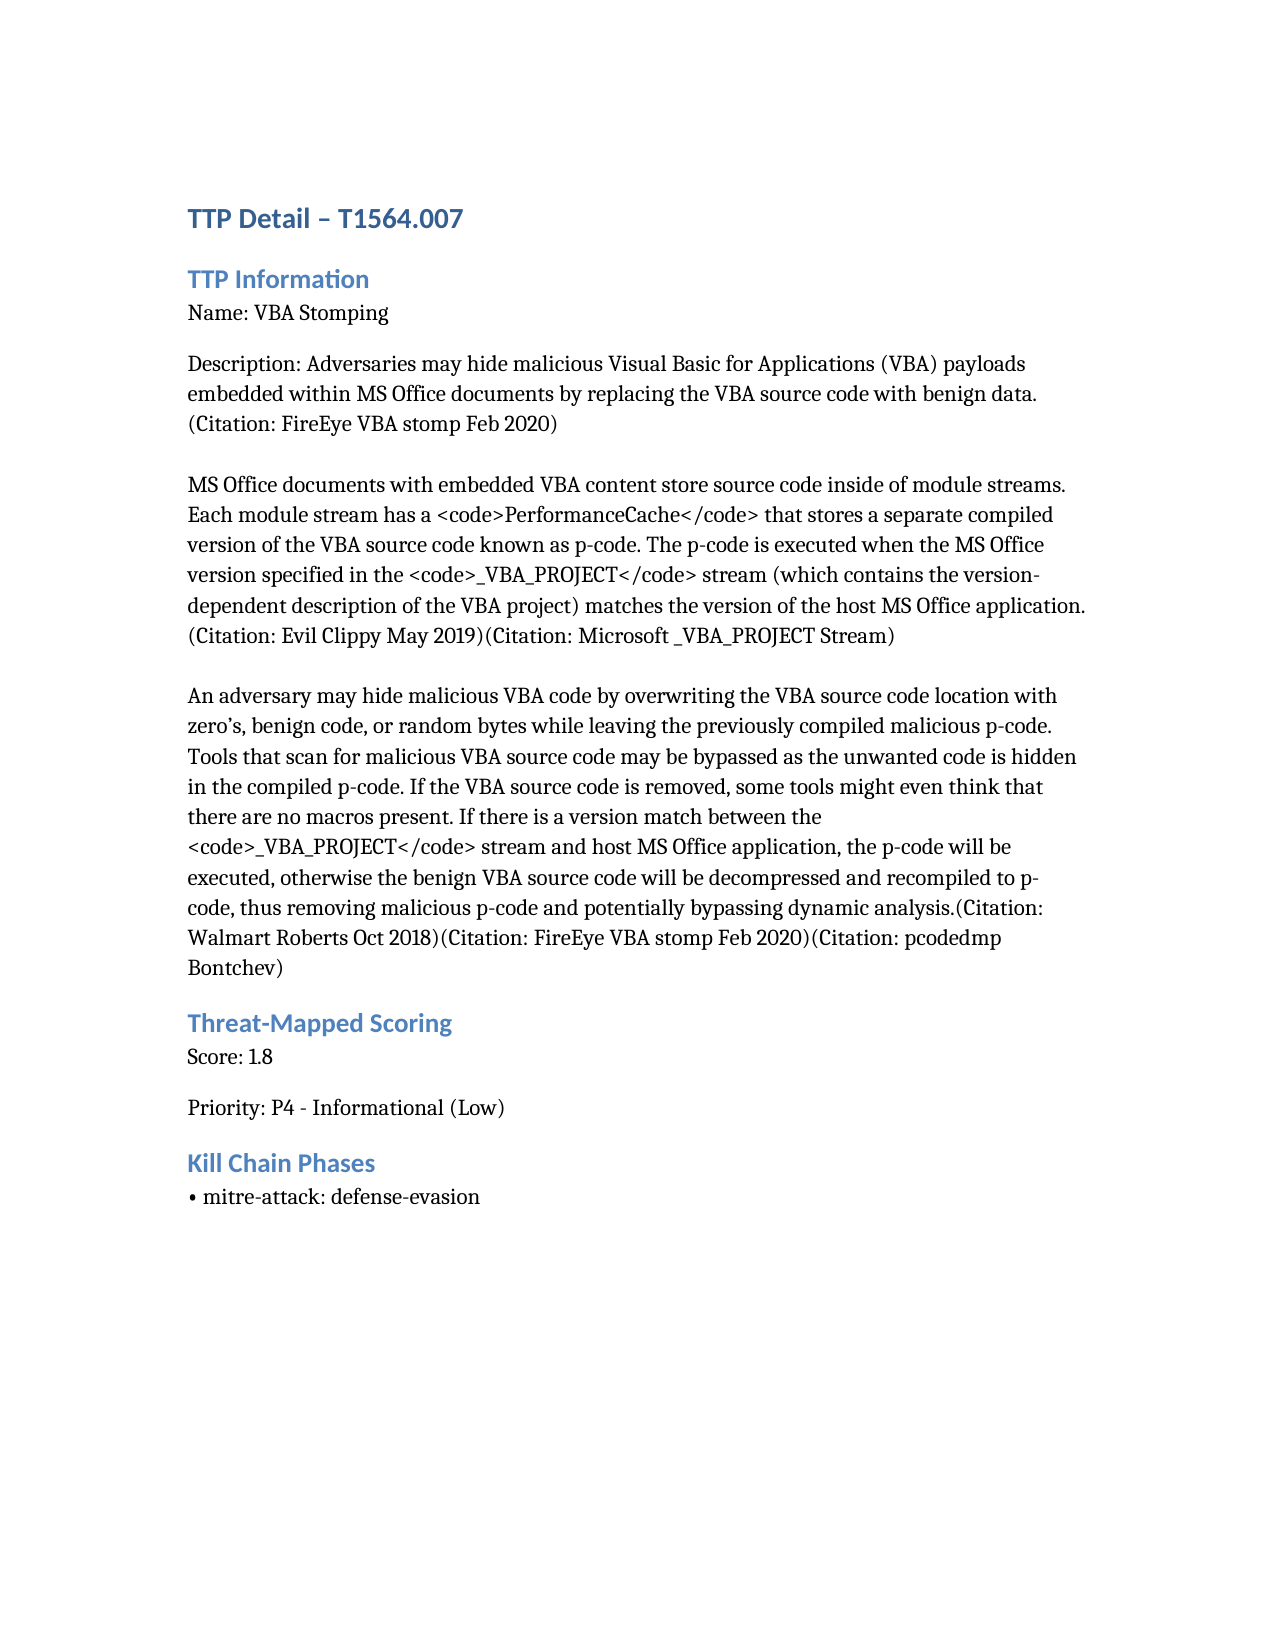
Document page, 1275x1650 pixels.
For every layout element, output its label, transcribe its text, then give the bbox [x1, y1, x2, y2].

subtitle TTP Detail – T1564.007 [187, 200, 1087, 236]
text Score: 1.8 [187, 1044, 1087, 1070]
text Description: Adversaries may hide malicious Visual Basic for Applications (VBA) payloads embedded within MS Office documents by replacing the VBA source code with benign data.(Citation: FireEye VBA stomp Feb 2020) MS Office documents with embedded VBA content store source code inside of module streams. Each module stream has a <code>PerformanceCache</code> that stores a separate compiled version of the VBA source code known as p-code. The p-code is executed when the MS Office version specified in the <code>_VBA_PROJECT</code> stream (which contains the version-dependent description of the VBA project) matches the version of the host MS Office application.(Citation: Evil Clippy May 2019)(Citation: Microsoft _VBA_PROJECT Stream) An adversary may hide malicious VBA code by overwriting the VBA source code location with zero’s, benign code, or random bytes while leaving the previously compiled malicious p-code. Tools that scan for malicious VBA source code may be bypassed as the unwanted code is hidden in the compiled p-code. If the VBA source code is removed, some tools might even think that there are no macros present. If there is a version match between the <code>_VBA_PROJECT</code> stream and host MS Office application, the p-code will be executed, otherwise the benign VBA source code will be decompressed and recompiled to p-code, thus removing malicious p-code and potentially bypassing dynamic analysis.(Citation: Walmart Roberts Oct 2018)(Citation: FireEye VBA stomp Feb 2020)(Citation: pcodedmp Bontchev) [187, 351, 1087, 981]
text • mitre-attack: defense-evasion [187, 1184, 1087, 1210]
subtitle TTP Information [187, 262, 1087, 295]
text Name: VBA Stomping [187, 300, 1087, 326]
subtitle Threat-Mapped Scoring [187, 1006, 1087, 1039]
subtitle Kill Chain Phases [187, 1146, 1087, 1179]
text Priority: P4 - Informational (Low) [187, 1095, 1087, 1121]
